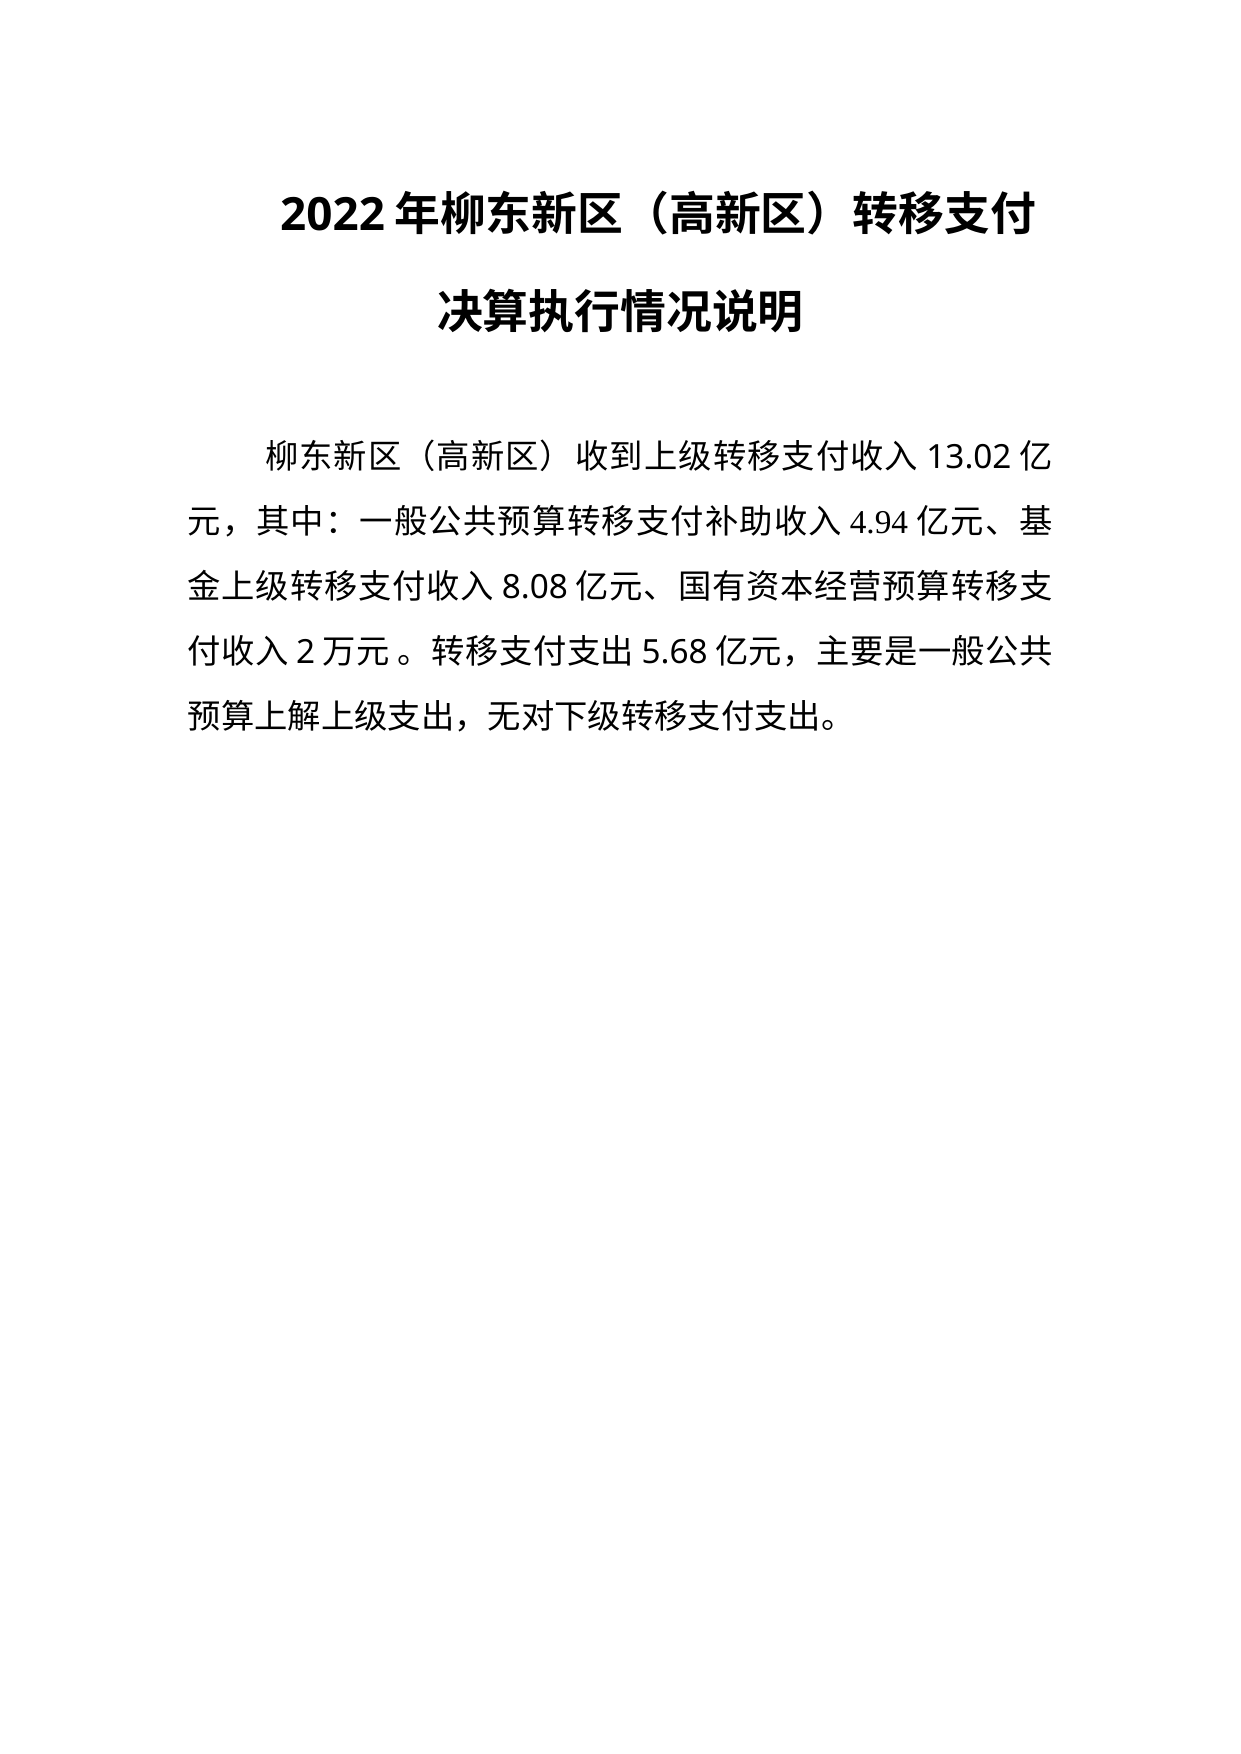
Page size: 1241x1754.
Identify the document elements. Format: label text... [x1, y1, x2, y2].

text 2022年柳东新区（高新区）转移支付 决算执行情况说明 [187, 162, 1053, 357]
text 柳东新区（高新区）收到上级转移支付收入13.02亿元，其中：一般公共预算转移支付补助收入4.94亿元、基金上级转移支付收入8.08亿元、国有资本经营预算转移支付收入2万元 。转移支付支出5.68亿元，主要是一般公共预算上解上级支出，无对下级转移支付支出。 [187, 422, 1053, 747]
